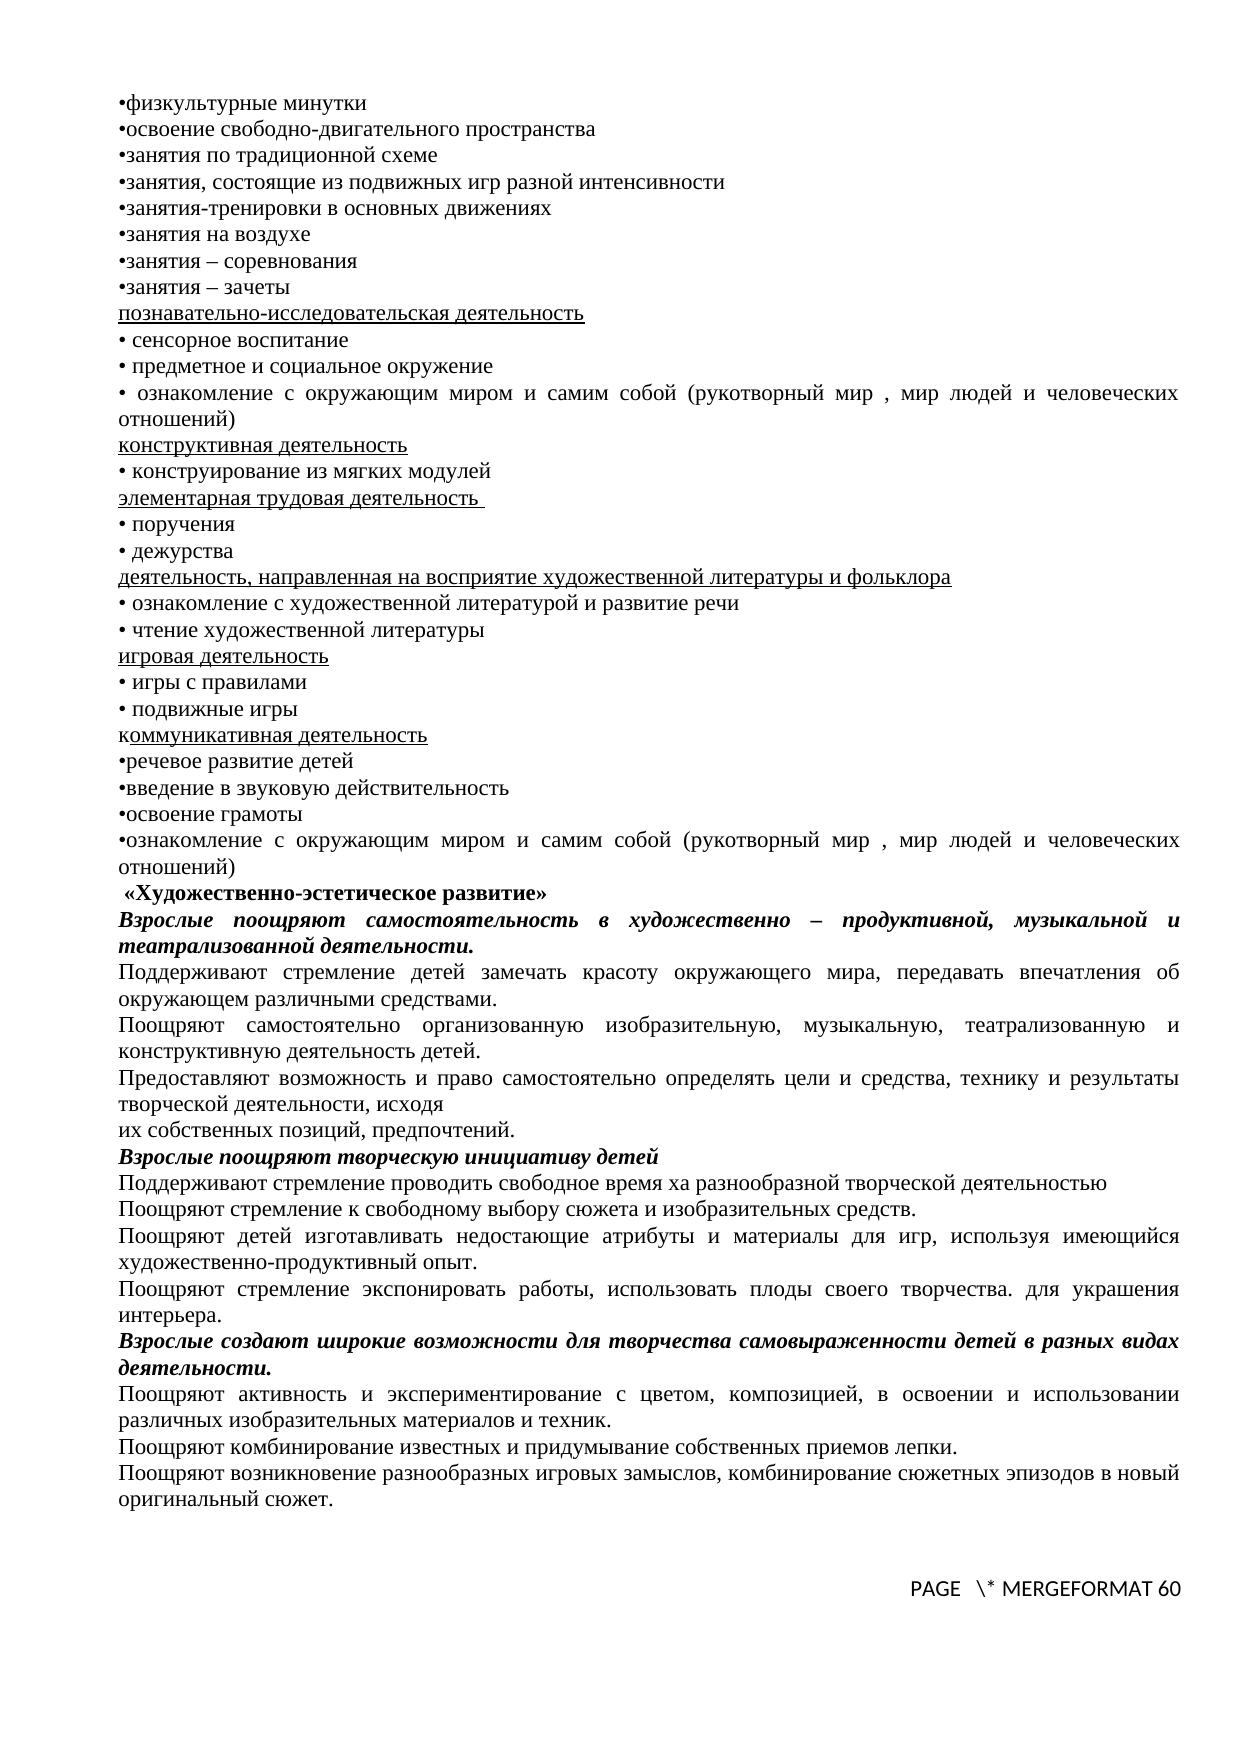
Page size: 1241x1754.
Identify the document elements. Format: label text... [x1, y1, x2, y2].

text Поощряют стремление экспонировать работы, использовать плоды своего творчества. для украшения интерьера. [118, 1274, 1181, 1327]
text •занятия по традиционной схеме [118, 141, 1181, 168]
text • предметное и социальное окружение [118, 352, 1181, 378]
text • дежурства [118, 537, 1181, 563]
text коммуникативная деятельность [118, 721, 1181, 747]
text •введение в звуковую действительность [118, 774, 1181, 800]
text • поручения [118, 510, 1181, 537]
text Взрослые поощряют творческую инициативу детей [118, 1143, 1181, 1169]
text конструктивная деятельность [118, 431, 1181, 458]
text • сенсорное воспитание [118, 326, 1181, 352]
text • ознакомление с окружающим миром и самим собой (рукотворный мир , мир людей и человеческих отношений) [118, 378, 1181, 431]
text • конструирование из мягких модулей [118, 458, 1181, 484]
text •занятия, состоящие из подвижных игр разной интенсивности [118, 168, 1181, 194]
text Поощряют детей изготавливать недостающие атрибуты и материалы для игр, используя имеющийся художественно-продуктивный опыт. [118, 1222, 1181, 1274]
text • подвижные игры [118, 695, 1181, 721]
text деятельность, направленная на восприятие художественной литературы и фольклора [118, 563, 1181, 589]
text Поощряют самостоятельно организованную изобразительную, музыкальную, театрализованную и конструктивную деятельность детей. [118, 1011, 1181, 1064]
text элементарная трудовая деятельность [118, 484, 1181, 510]
text познавательно-исследовательская деятельность [118, 299, 1181, 326]
text Поддерживают стремление проводить свободное время ха разнообразной творческой деятельностью [118, 1169, 1181, 1196]
text • чтение художественной литературы [118, 616, 1181, 642]
text •занятия – соревнования [118, 247, 1181, 273]
text •освоение свободно-двигательного пространства [118, 115, 1181, 141]
text •освоение грамоты [118, 800, 1181, 827]
text • ознакомление с художественной литературой и развитие речи [118, 589, 1181, 616]
text игровая деятельность [118, 642, 1181, 668]
text Поддерживают стремление детей замечать красоту окружающего мира, передавать впечатления об окружающем различными средствами. [118, 958, 1181, 1011]
text •занятия – зачеты [118, 273, 1181, 299]
text •занятия на воздухе [118, 220, 1181, 247]
text Поощряют комбинирование известных и придумывание собственных приемов лепки. [118, 1433, 1181, 1459]
text Предоставляют возможность и право самостоятельно определять цели и средства, технику и результаты творческой деятельности, исходя [118, 1064, 1181, 1116]
text «Художественно-эстетическое развитие» [118, 879, 1181, 906]
text •речевое развитие детей [118, 747, 1181, 774]
text Взрослые создают широкие возможности для творчества самовыраженности детей в разных видах деятельности. [118, 1327, 1181, 1380]
text •ознакомление с окружающим миром и самим собой (рукотворный мир , мир людей и человеческих отношений) [118, 827, 1181, 879]
text •занятия-тренировки в основных движениях [118, 194, 1181, 220]
text •физкультурные минутки [118, 89, 1181, 115]
text • игры с правилами [118, 668, 1181, 695]
text Взрослые поощряют самостоятельность в художественно – продуктивной, музыкальной и театрализованной деятельности. [118, 906, 1181, 958]
text Поощряют стремление к свободному выбору сюжета и изобразительных средств. [118, 1196, 1181, 1222]
text их собственных позиций, предпочтений. [118, 1116, 1181, 1143]
text Поощряют возникновение разнообразных игровых замыслов, комбинирование сюжетных эпизодов в новый оригинальный сюжет. [118, 1459, 1181, 1512]
text Поощряют активность и экспериментирование с цветом, композицией, в освоении и использовании различных изобразительных материалов и техник. [118, 1380, 1181, 1433]
